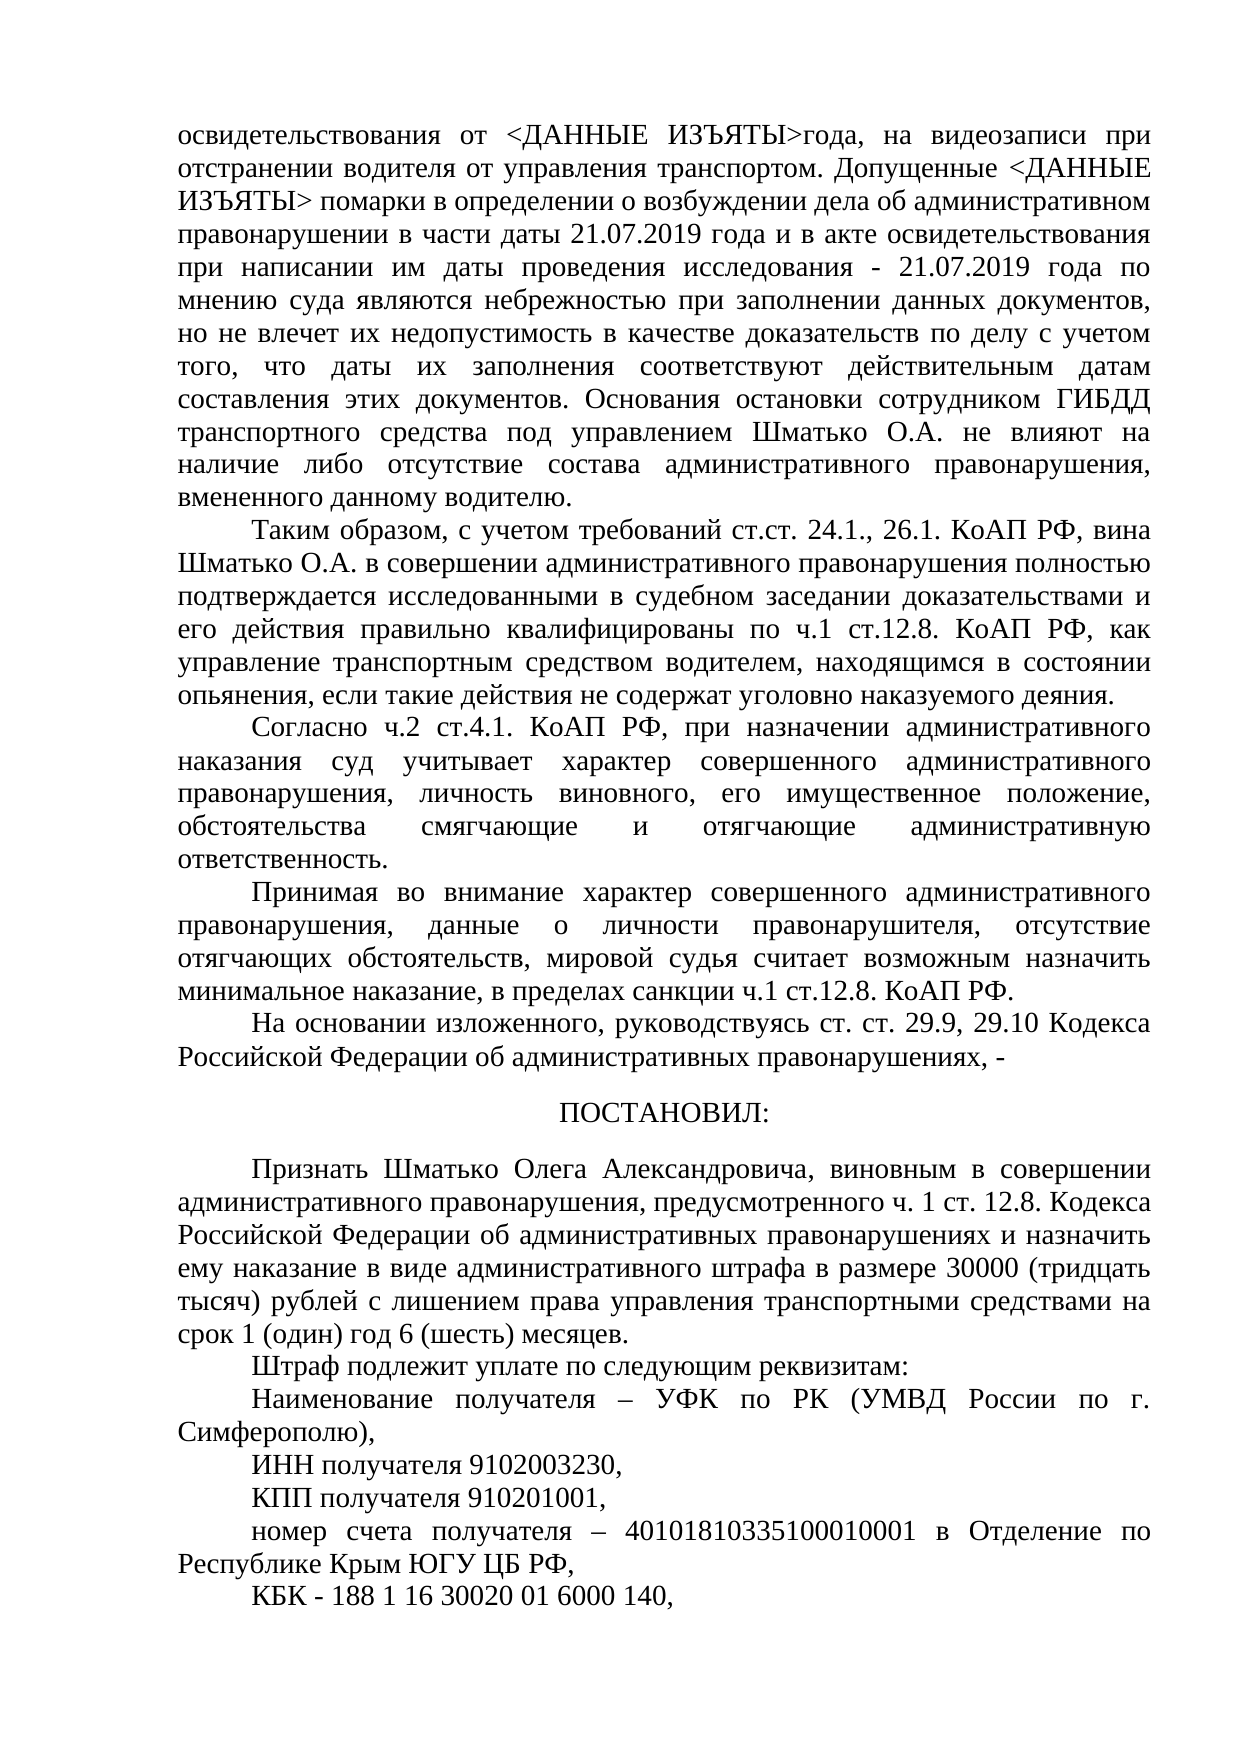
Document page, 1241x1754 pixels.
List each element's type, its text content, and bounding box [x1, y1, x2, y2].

text Наименование получателя – УФК по РК (УМВД России по г. Симферополю), [177, 1382, 1152, 1448]
text Штраф подлежит уплате по следующим реквизитам: [177, 1349, 1152, 1382]
text Таким образом, с учетом требований ст.ст. 24.1., 26.1. КоАП РФ, вина Шматько О.А. в совершении административного правонарушения полностью подтверждается исследованными в судебном заседании доказательствами и его действия правильно квалифицированы по ч.1 ст.12.8. КоАП РФ, как управление транспортным средством водителем, находящимся в состоянии опьянения, если такие действия не содержат уголовно наказуемого деяния. [177, 513, 1152, 710]
text КБК - 188 1 16 30020 01 6000 140, [177, 1579, 1152, 1612]
text Признать Шматько Олега Александровича, виновным в совершении административного правонарушения, предусмотренного ч. 1 ст. 12.8. Кодекса Российской Федерации об административных правонарушениях и назначить ему наказание в виде административного штрафа в размере 30000 (тридцать тысяч) рублей с лишением права управления транспортными средствами на срок 1 (один) год 6 (шесть) месяцев. [177, 1152, 1152, 1349]
text На основании изложенного, руководствуясь ст. ст. 29.9, 29.10 Кодекса Российской Федерации об административных правонарушениях, - [177, 1006, 1152, 1072]
text Принимая во внимание характер совершенного административного правонарушения, данные о личности правонарушителя, отсутствие отягчающих обстоятельств, мировой судья считает возможным назначить минимальное наказание, в пределах санкции ч.1 ст.12.8. КоАП РФ. [177, 875, 1152, 1006]
text номер счета получателя – 40101810335100010001 в Отделение по Республике Крым ЮГУ ЦБ РФ, [177, 1514, 1152, 1579]
text Согласно ч.2 ст.4.1. КоАП РФ, при назначении административного наказания суд учитывает характер совершенного административного правонарушения, личность виновного, его имущественное положение, обстоятельства смягчающие и отягчающие административную ответственность. [177, 710, 1152, 875]
text КПП получателя 910201001, [177, 1481, 1152, 1514]
text ИНН получателя 9102003230, [177, 1448, 1152, 1481]
text ПОСТАНОВИЛ: [177, 1096, 1152, 1128]
